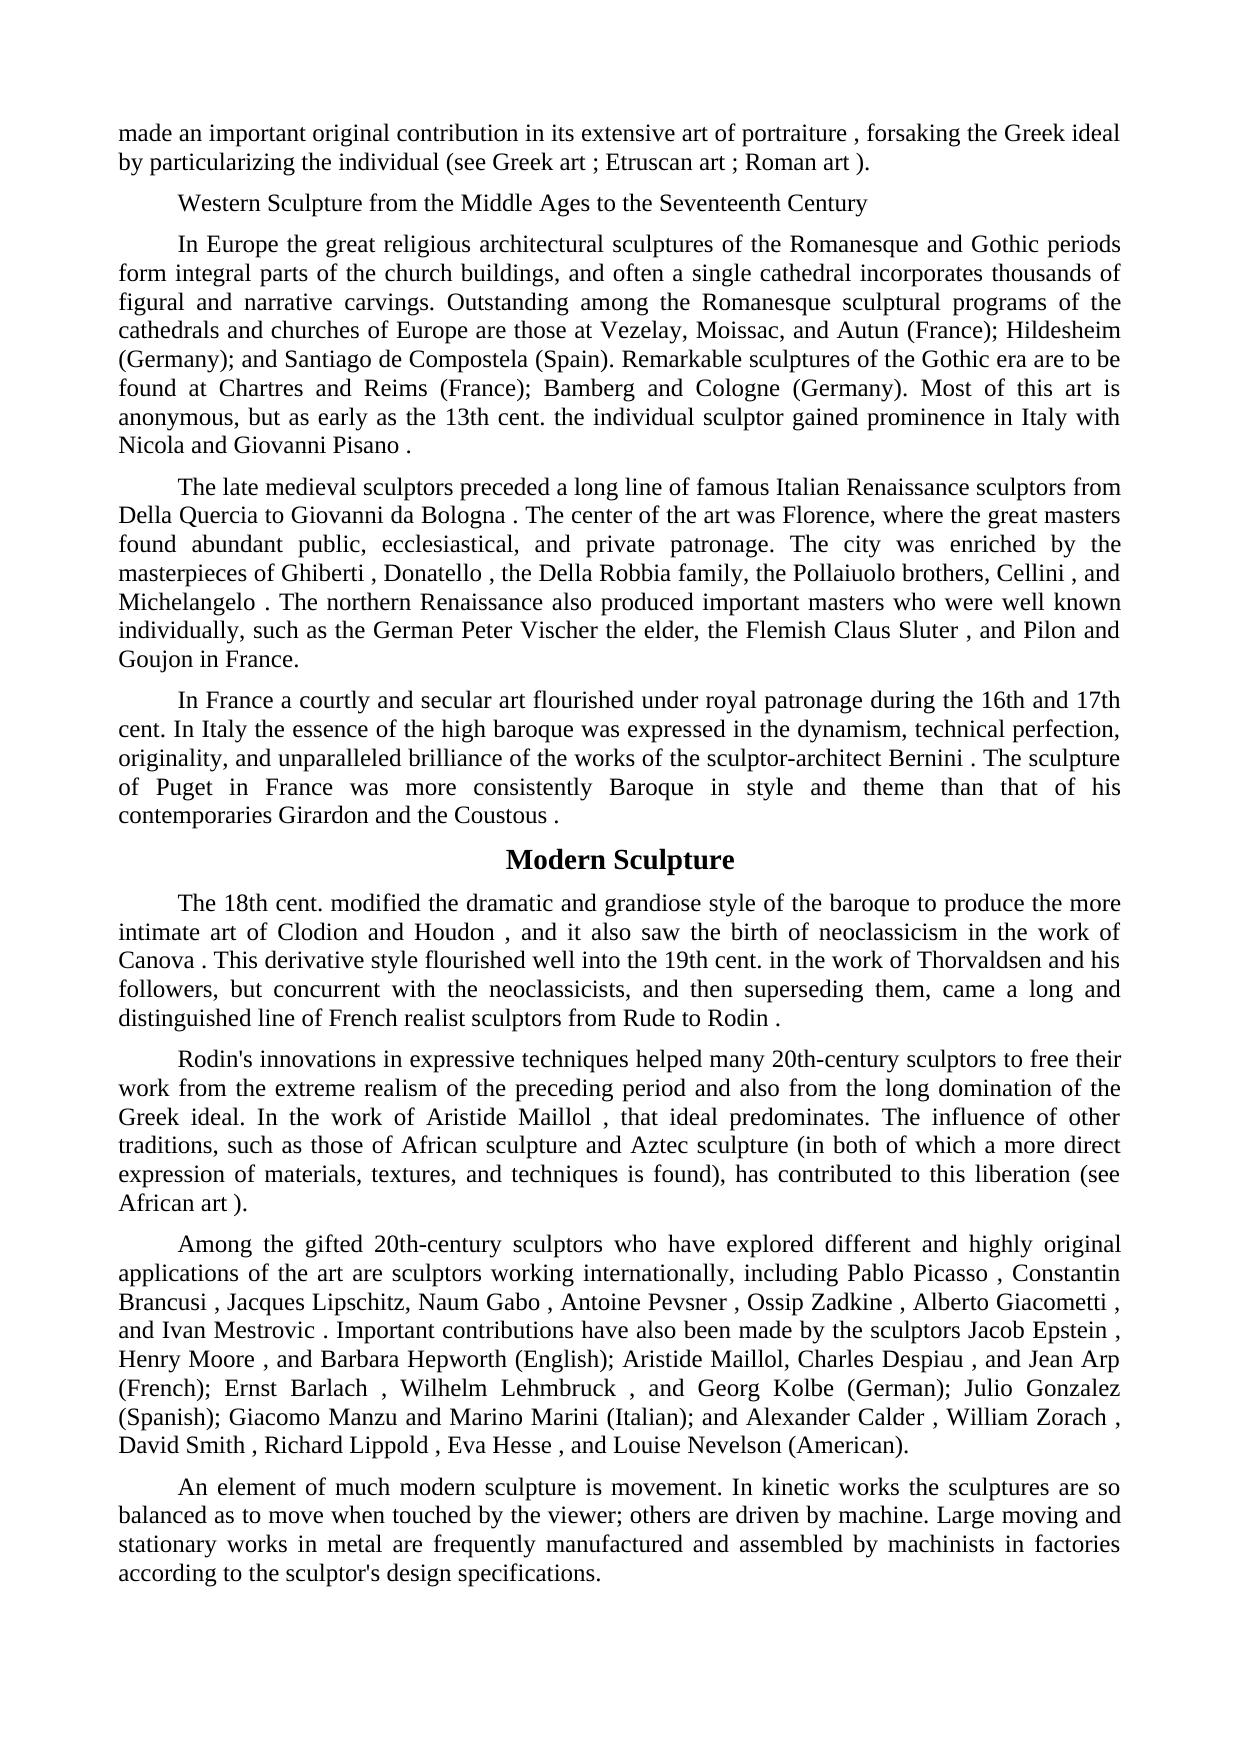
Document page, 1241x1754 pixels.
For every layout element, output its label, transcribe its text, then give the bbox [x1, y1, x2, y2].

text Among the gifted 20th-century sculptors who have explored different and highly original applications of the art are sculptors working internationally, including Pablo Picasso , Constantin Brancusi , Jacques Lipschitz, Naum Gabo , Antoine Pevsner , Ossip Zadkine , Alberto Giacometti , and Ivan Mestrovic . Important contributions have also been made by the sculptors Jacob Epstein , Henry Moore , and Barbara Hepworth (English); Aristide Maillol, Charles Despiau , and Jean Arp (French); Ernst Barlach , Wilhelm Lehmbruck , and Georg Kolbe (German); Julio Gonzalez (Spanish); Giacomo Manzu and Marino Marini (Italian); and Alexander Calder , William Zorach , David Smith , Richard Lippold , Eva Hesse , and Louise Nevelson (American). [118, 1229, 1122, 1459]
text Modern Sculpture [118, 842, 1122, 875]
text The late medieval sculptors preceded a long line of famous Italian Renaissance sculptors from Della Quercia to Giovanni da Bologna . The center of the art was Florence, where the great masters found abundant public, ecclesiastical, and private patronage. The city was enriched by the masterpieces of Ghiberti , Donatello , the Della Robbia family, the Pollaiuolo brothers, Cellini , and Michelangelo . The northern Renaissance also produced important masters who were well known individually, such as the German Peter Vischer the elder, the Flemish Claus Sluter , and Pilon and Goujon in France. [118, 472, 1122, 673]
text Rodin's innovations in expressive techniques helped many 20th-century sculptors to free their work from the extreme realism of the preceding period and also from the long domination of the Greek ideal. In the work of Aristide Maillol , that ideal predominates. The influence of other traditions, such as those of African sculpture and Aztec sculpture (in both of which a more direct expression of materials, textures, and techniques is found), has contributed to this liberation (see African art ). [118, 1044, 1122, 1217]
text Western Sculpture from the Middle Ages to the Seventeenth Century [118, 188, 1122, 217]
text An element of much modern sculpture is movement. In kinetic works the sculptures are so balanced as to move when touched by the viewer; others are driven by machine. Large moving and stationary works in metal are frequently manufactured and assembled by machinists in factories according to the sculptor's design specifications. [118, 1472, 1122, 1587]
text In Europe the great religious architectural sculptures of the Romanesque and Gothic periods form integral parts of the church buildings, and often a single cathedral incorporates thousands of figural and narrative carvings. Outstanding among the Romanesque sculptural programs of the cathedrals and churches of Europe are those at Vezelay, Moissac, and Autun (France); Hildesheim (Germany); and Santiago de Compostela (Spain). Remarkable sculptures of the Gothic era are to be found at Chartres and Reims (France); Bamberg and Cologne (Germany). Most of this art is anonymous, but as early as the 13th cent. the individual sculptor gained prominence in Italy with Nicola and Giovanni Pisano . [118, 229, 1122, 459]
text The 18th cent. modified the dramatic and grandiose style of the baroque to produce the more intimate art of Clodion and Houdon , and it also saw the birth of neoclassicism in the work of Canova . This derivative style flourished well into the 19th cent. in the work of Thorvaldsen and his followers, but concurrent with the neoclassicists, and then superseding them, came a long and distinguished line of French realist sculptors from Rude to Rodin . [118, 888, 1122, 1032]
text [118, 118, 1122, 176]
text In France a courtly and secular art flourished under royal patronage during the 16th and 17th cent. In Italy the essence of the high baroque was expressed in the dynamism, technical perfection, originality, and unparalleled brilliance of the works of the sculptor-architect Bernini . The sculpture of Puget in France was more consistently Baroque in style and theme than that of his contemporaries Girardon and the Coustous . [118, 686, 1122, 829]
